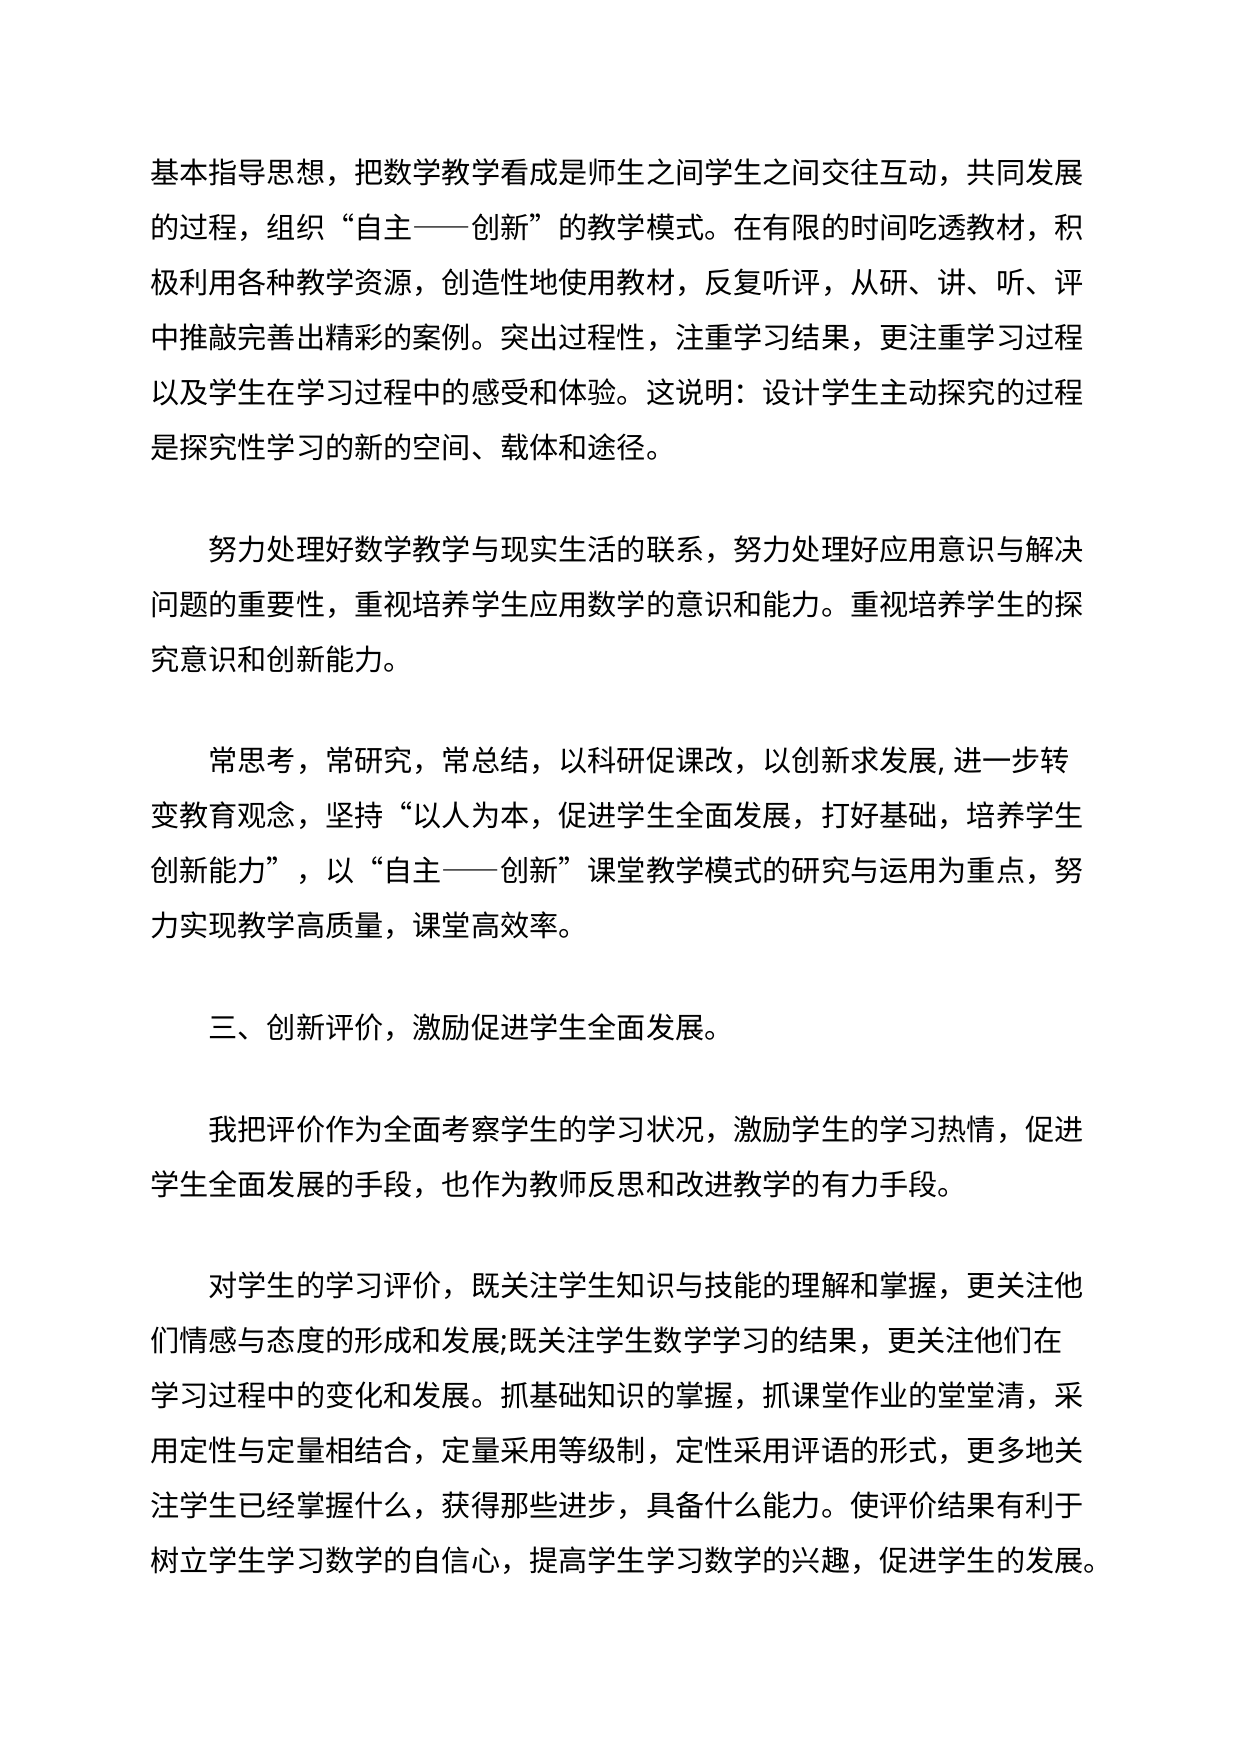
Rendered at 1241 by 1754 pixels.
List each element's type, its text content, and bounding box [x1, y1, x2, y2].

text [150, 150, 1090, 467]
text 三、创新评价，激励促进学生全面发展。 [150, 1004, 1090, 1047]
text 努力处理好数学教学与现实生活的联系，努力处理好应用意识与解决问题的重要性，重视培养学生应用数学的意识和能力。重视培养学生的探究意识和创新能力。 [150, 526, 1090, 678]
text 我把评价作为全面考察学生的学习状况，激励学生的学习热情，促进学生全面发展的手段，也作为教师反思和改进教学的有力手段。 [150, 1106, 1090, 1203]
text 常思考，常研究，常总结，以科研促课改，以创新求发展, 进一步转变教育观念，坚持“以人为本，促进学生全面发展，打好基础，培养学生创新能力”，以“自主——创新”课堂教学模式的研究与运用为重点，努力实现教学高质量，课堂高效率。 [150, 738, 1090, 945]
text 对学生的学习评价，既关注学生知识与技能的理解和掌握，更关注他们情感与态度的形成和发展;既关注学生数学学习的结果，更关注他们在学习过程中的变化和发展。抓基础知识的掌握，抓课堂作业的堂堂清，采用定性与定量相结合，定量采用等级制，定性采用评语的形式，更多地关注学生已经掌握什么，获得那些进步，具备什么能力。使评价结果有利于树立学生学习数学的自信心，提高学生学习数学的兴趣，促进学生的发展。 [150, 1263, 1090, 1580]
